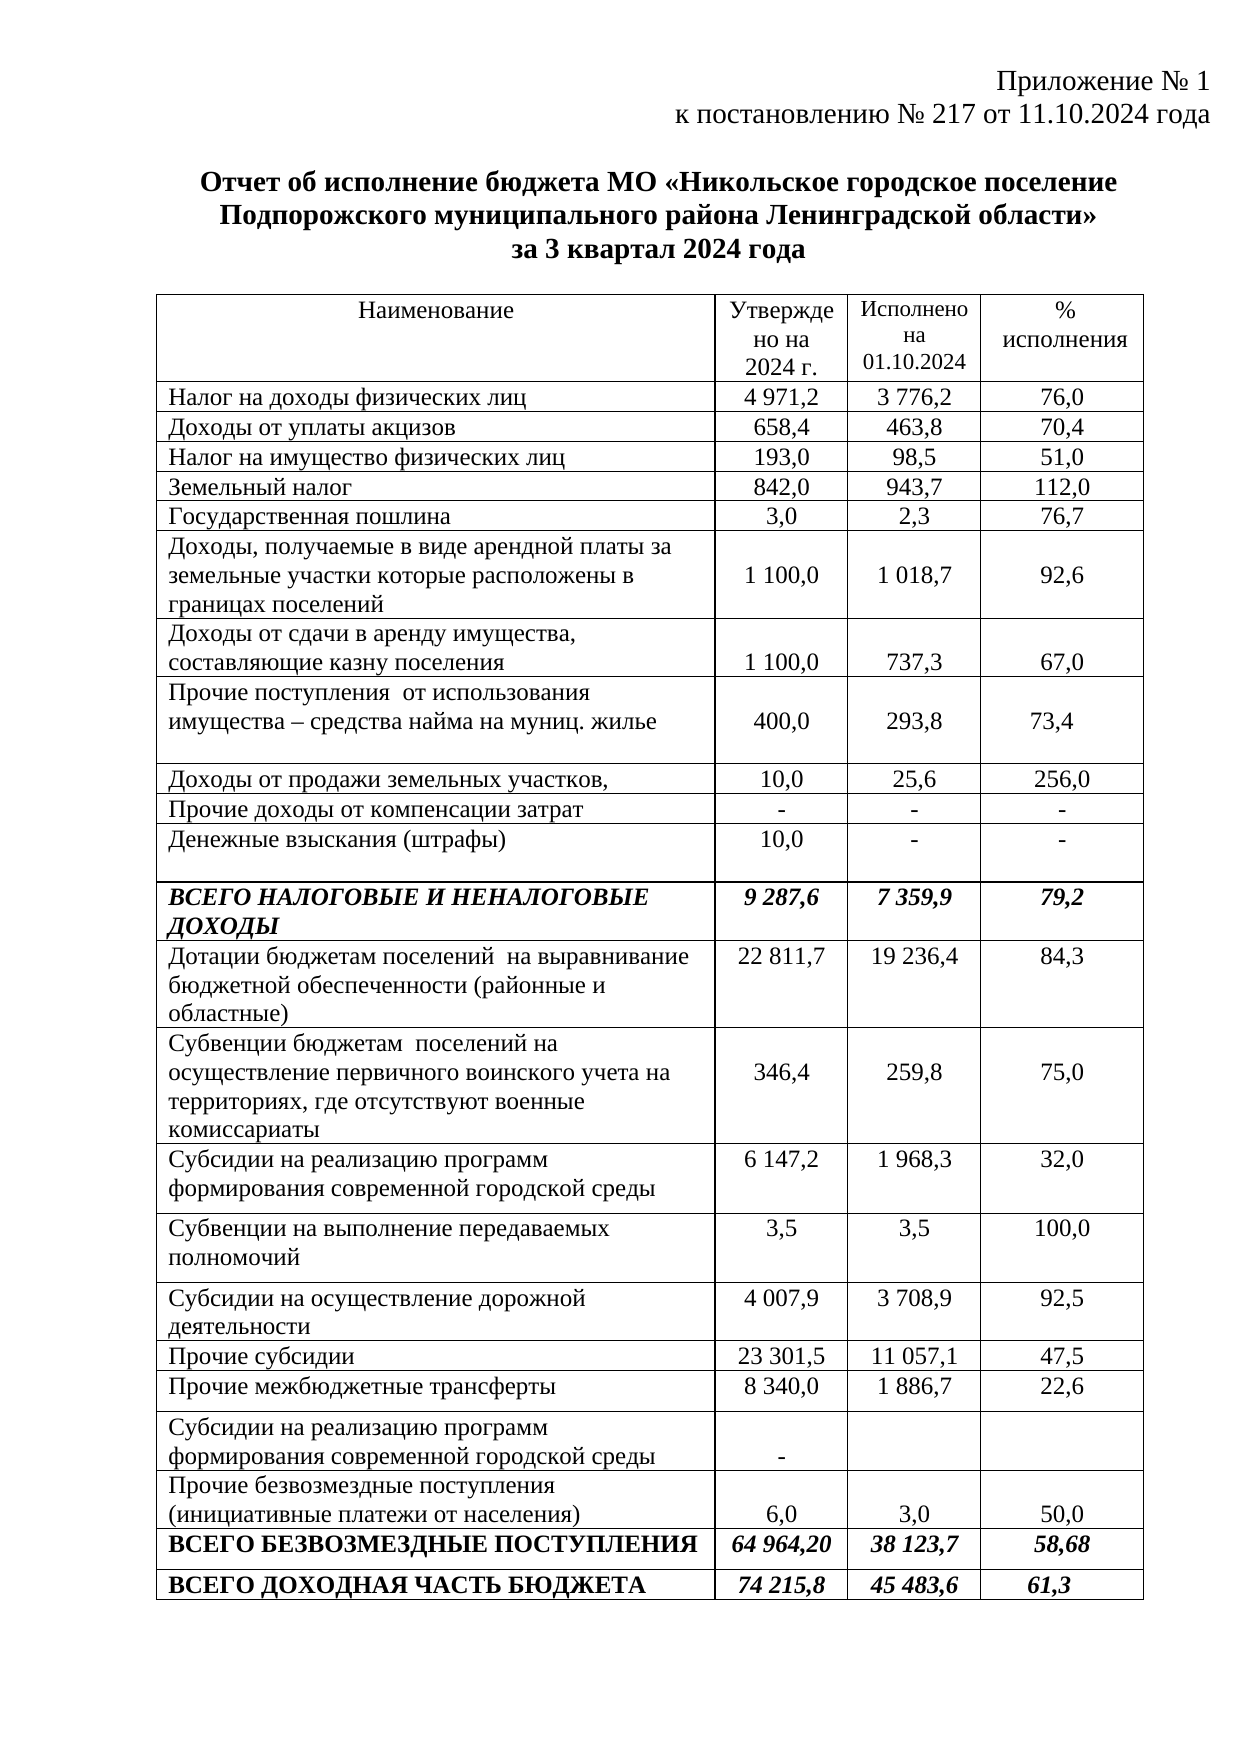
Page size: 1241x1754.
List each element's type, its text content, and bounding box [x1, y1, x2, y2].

table_cell 1 968,3 [848, 1144, 980, 1212]
table_cell 74 215,8 [716, 1570, 847, 1599]
table_cell Доходы от уплаты акцизов [157, 412, 714, 441]
table_cell 293,8 [848, 677, 980, 763]
table_cell Прочие субсидии [157, 1341, 714, 1370]
table_cell Доходы от продажи земельных участков, [157, 764, 714, 793]
table_cell 10,0 [716, 764, 847, 793]
table_cell [981, 1412, 1143, 1469]
table_cell 22 811,7 [716, 941, 847, 1027]
table_cell Прочие доходы от компенсации затрат [157, 794, 714, 823]
table_cell 19 236,4 [848, 941, 980, 1027]
table_cell 256,0 [981, 764, 1143, 793]
table_cell 50,0 [981, 1471, 1143, 1528]
table_cell 346,4 [716, 1028, 847, 1143]
table_cell 463,8 [848, 412, 980, 441]
table_cell - [716, 1412, 847, 1469]
table_cell 64 964,20 [716, 1529, 847, 1569]
table_cell 76,7 [981, 501, 1143, 530]
table_cell Субсидии на реализацию программ формирования современной городской среды [157, 1144, 714, 1212]
table_cell 51,0 [981, 442, 1143, 471]
table_cell 73,4 [981, 677, 1143, 763]
table_cell 76,0 [981, 382, 1143, 411]
text Приложение № 1 [106, 63, 1211, 97]
table_cell 3,0 [848, 1471, 980, 1528]
table_cell 70,4 [981, 412, 1143, 441]
table_cell 92,5 [981, 1283, 1143, 1340]
table_cell Государственная пошлина [157, 501, 714, 530]
table_cell ВСЕГО ДОХОДНАЯ ЧАСТЬ БЮДЖЕТА [157, 1570, 714, 1599]
table_cell - [848, 824, 980, 881]
table_cell Денежные взыскания (штрафы) [157, 824, 714, 881]
table_cell 4 971,2 [716, 382, 847, 411]
table_cell 79,2 [981, 883, 1143, 940]
table_cell 1 100,0 [716, 531, 847, 617]
table_cell 6 147,2 [716, 1144, 847, 1212]
table_header % исполнения [981, 295, 1143, 381]
table_cell 67,0 [981, 619, 1143, 676]
table_cell 1 100,0 [716, 619, 847, 676]
table_cell 61,3 [981, 1570, 1143, 1599]
table_cell Субвенции на выполнение передаваемых полномочий [157, 1214, 714, 1282]
table_header Утверждено на 2024 г. [716, 295, 847, 381]
table_cell Налог на имущество физических лиц [157, 442, 714, 471]
table_cell 58,68 [981, 1529, 1143, 1569]
table_cell Доходы от сдачи в аренду имущества, составляющие казну поселения [157, 619, 714, 676]
table_cell 193,0 [716, 442, 847, 471]
table_cell 92,6 [981, 531, 1143, 617]
text Подпорожского муниципального района Ленинградской области» [106, 197, 1211, 231]
table_cell - [981, 824, 1143, 881]
table_cell Дотации бюджетам поселений на выравнивание бюджетной обеспеченности (районные и областные) [157, 941, 714, 1027]
table_cell 38 123,7 [848, 1529, 980, 1569]
table_cell Земельный налог [157, 472, 714, 500]
table_cell 400,0 [716, 677, 847, 763]
table_cell Прочие безвозмездные поступления (инициативные платежи от населения) [157, 1471, 714, 1528]
table_cell Налог на доходы физических лиц [157, 382, 714, 411]
table_cell 6,0 [716, 1471, 847, 1528]
table_cell ВСЕГО НАЛОГОВЫЕ И НЕНАЛОГОВЫЕ ДОХОДЫ [157, 883, 714, 940]
table_cell 25,6 [848, 764, 980, 793]
table_cell 112,0 [981, 472, 1143, 500]
table_cell 22,6 [981, 1371, 1143, 1411]
table_cell 1 886,7 [848, 1371, 980, 1411]
table_header Наименование [157, 295, 714, 381]
table_cell 23 301,5 [716, 1341, 847, 1370]
table_cell 943,7 [848, 472, 980, 500]
table_cell - [848, 794, 980, 823]
table_cell 45 483,6 [848, 1570, 980, 1599]
table_cell 3 776,2 [848, 382, 980, 411]
table_cell 3,5 [716, 1214, 847, 1282]
table_cell 7 359,9 [848, 883, 980, 940]
table_cell 737,3 [848, 619, 980, 676]
table_cell 658,4 [716, 412, 847, 441]
table_cell 10,0 [716, 824, 847, 881]
text Отчет об исполнение бюджета МО «Никольское городское поселение [106, 164, 1211, 197]
table_cell 32,0 [981, 1144, 1143, 1212]
table_cell - [716, 794, 847, 823]
table_cell Прочие межбюджетные трансферты [157, 1371, 714, 1411]
table_cell [848, 1412, 980, 1469]
table_cell 259,8 [848, 1028, 980, 1143]
table_cell Субсидии на реализацию программ формирования современной городской среды [157, 1412, 714, 1469]
table_cell - [981, 794, 1143, 823]
table_cell 3 708,9 [848, 1283, 980, 1340]
table_cell 98,5 [848, 442, 980, 471]
table_cell Доходы, получаемые в виде арендной платы за земельные участки которые расположены в границах поселений [157, 531, 714, 617]
table_cell 842,0 [716, 472, 847, 500]
table_cell ВСЕГО БЕЗВОЗМЕЗДНЫЕ ПОСТУПЛЕНИЯ [157, 1529, 714, 1569]
table_cell 100,0 [981, 1214, 1143, 1282]
table_cell 3,0 [716, 501, 847, 530]
text за 3 квартал 2024 года [106, 231, 1211, 264]
table_cell 4 007,9 [716, 1283, 847, 1340]
text к постановлению № 217 от 11.10.2024 года [106, 97, 1211, 130]
table_cell 8 340,0 [716, 1371, 847, 1411]
table_cell 84,3 [981, 941, 1143, 1027]
table_cell 75,0 [981, 1028, 1143, 1143]
table_cell Субвенции бюджетам поселений на осуществление первичного воинского учета на территориях, где отсутствуют военные комиссариаты [157, 1028, 714, 1143]
table_cell 9 287,6 [716, 883, 847, 940]
table_cell Субсидии на осуществление дорожной деятельности [157, 1283, 714, 1340]
table_cell 2,3 [848, 501, 980, 530]
table_cell 3,5 [848, 1214, 980, 1282]
table_header Исполнено на 01.10.2024 [848, 295, 980, 381]
table_cell 47,5 [981, 1341, 1143, 1370]
table_cell 1 018,7 [848, 531, 980, 617]
table_cell Прочие поступления от использования имущества – средства найма на муниц. жилье [157, 677, 714, 763]
table_cell 11 057,1 [848, 1341, 980, 1370]
